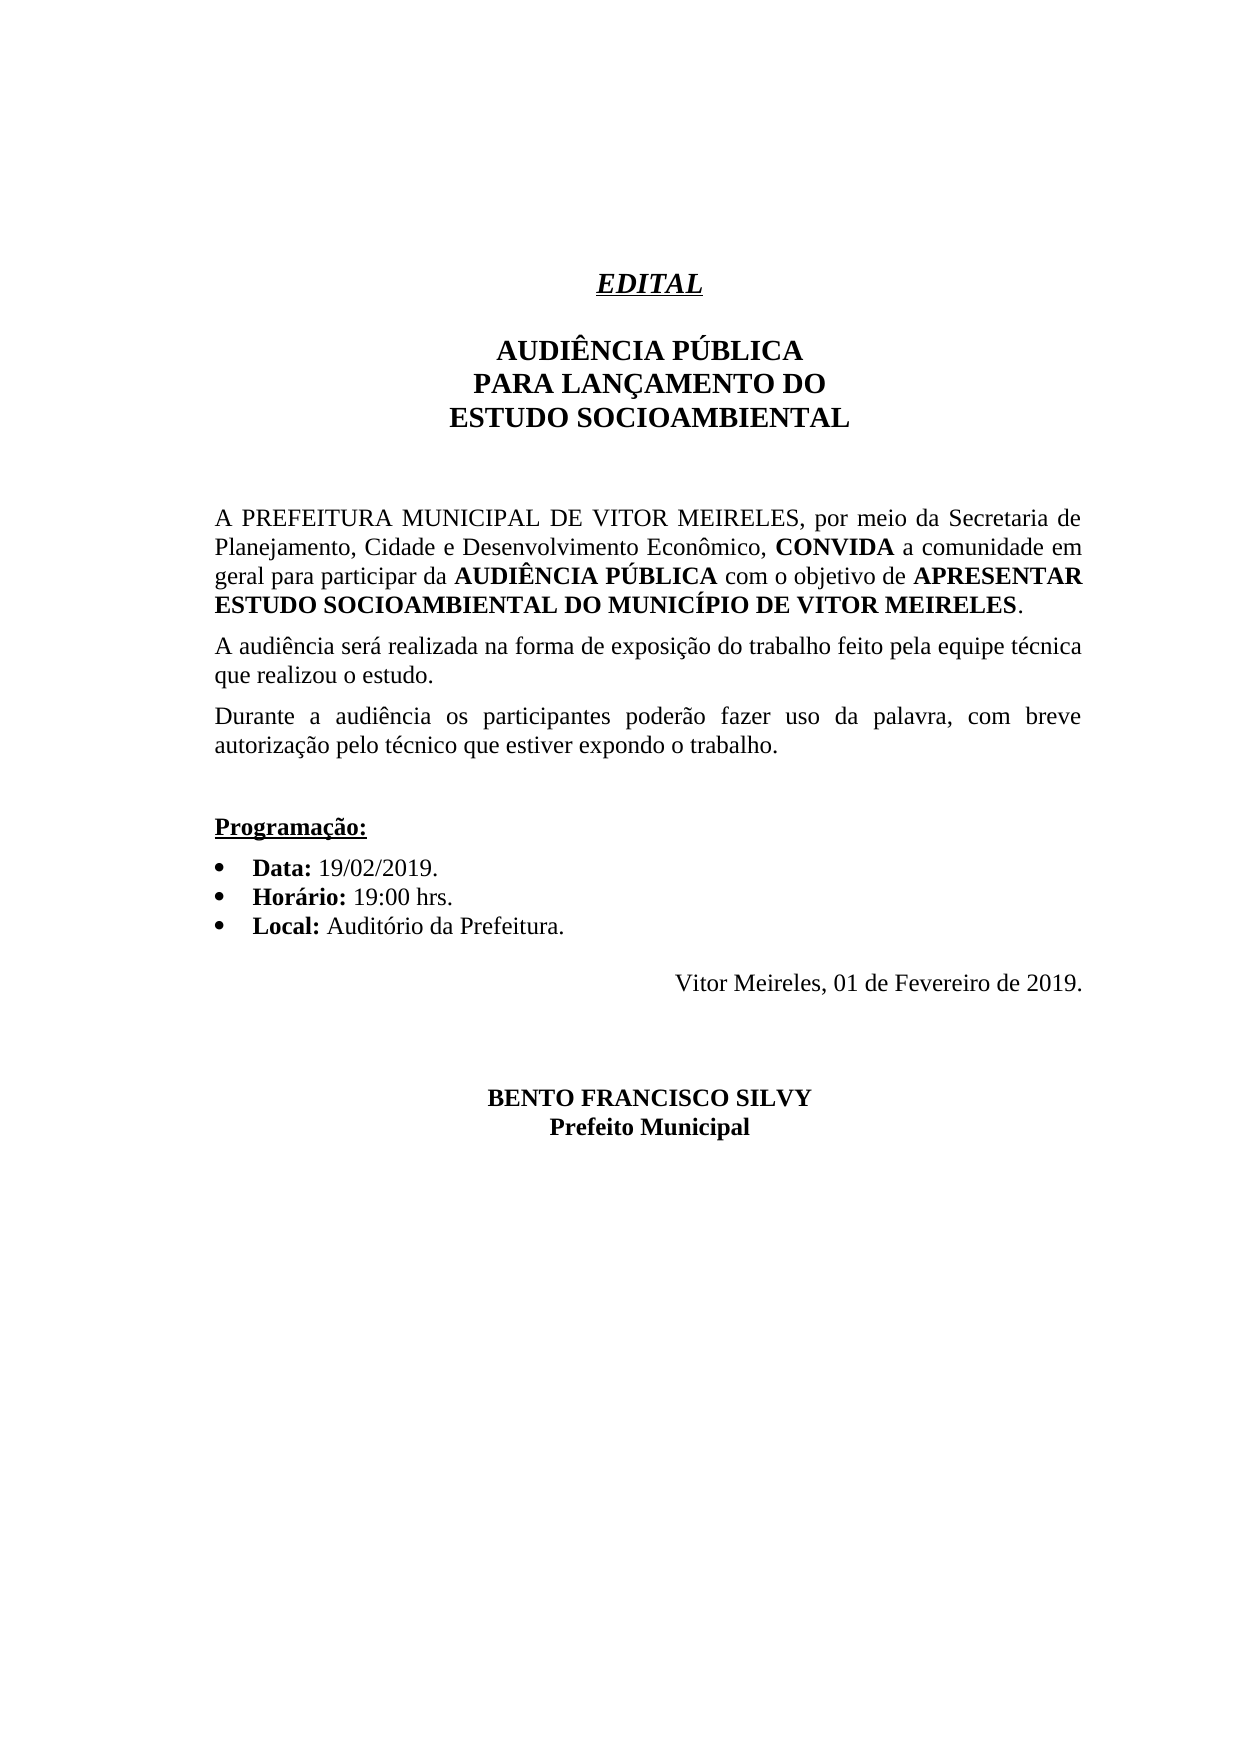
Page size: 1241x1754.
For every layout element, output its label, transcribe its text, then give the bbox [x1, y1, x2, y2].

list Data: 19/02/2019. [215, 853, 1122, 882]
text PARA LANÇAMENTO DO [177, 366, 1122, 400]
text A PREFEITURA MUNICIPAL DE VITOR MEIRELES, por meio da Secretaria de Planejamento, Cidade e Desenvolvimento Econômico, CONVIDA a comunidade em geral para participar da AUDIÊNCIA PÚBLICA com o objetivo de APRESENTAR ESTUDO SOCIOAMBIENTAL DO MUNICÍPIO DE VITOR MEIRELES. [214, 503, 1082, 618]
text Durante a audiência os participantes poderão fazer uso da palavra, com breve autorização pelo técnico que estiver expondo o trabalho. [214, 701, 1082, 758]
text Programação: [214, 812, 1082, 841]
text EDITAL [177, 266, 1122, 299]
text Vitor Meireles, 01 de Fevereiro de 2019. [215, 968, 1083, 997]
list Local: Auditório da Prefeitura. [215, 911, 1122, 940]
text AUDIÊNCIA PÚBLICA [177, 333, 1122, 366]
text A audiência será realizada na forma de exposição do trabalho feito pela equipe técnica que realizou o estudo. [214, 631, 1082, 688]
text BENTO FRANCISCO SILVY [177, 1083, 1122, 1112]
list Horário: 19:00 hrs. [215, 882, 1122, 911]
text Prefeito Municipal [177, 1112, 1122, 1141]
text ESTUDO SOCIOAMBIENTAL [177, 400, 1122, 433]
